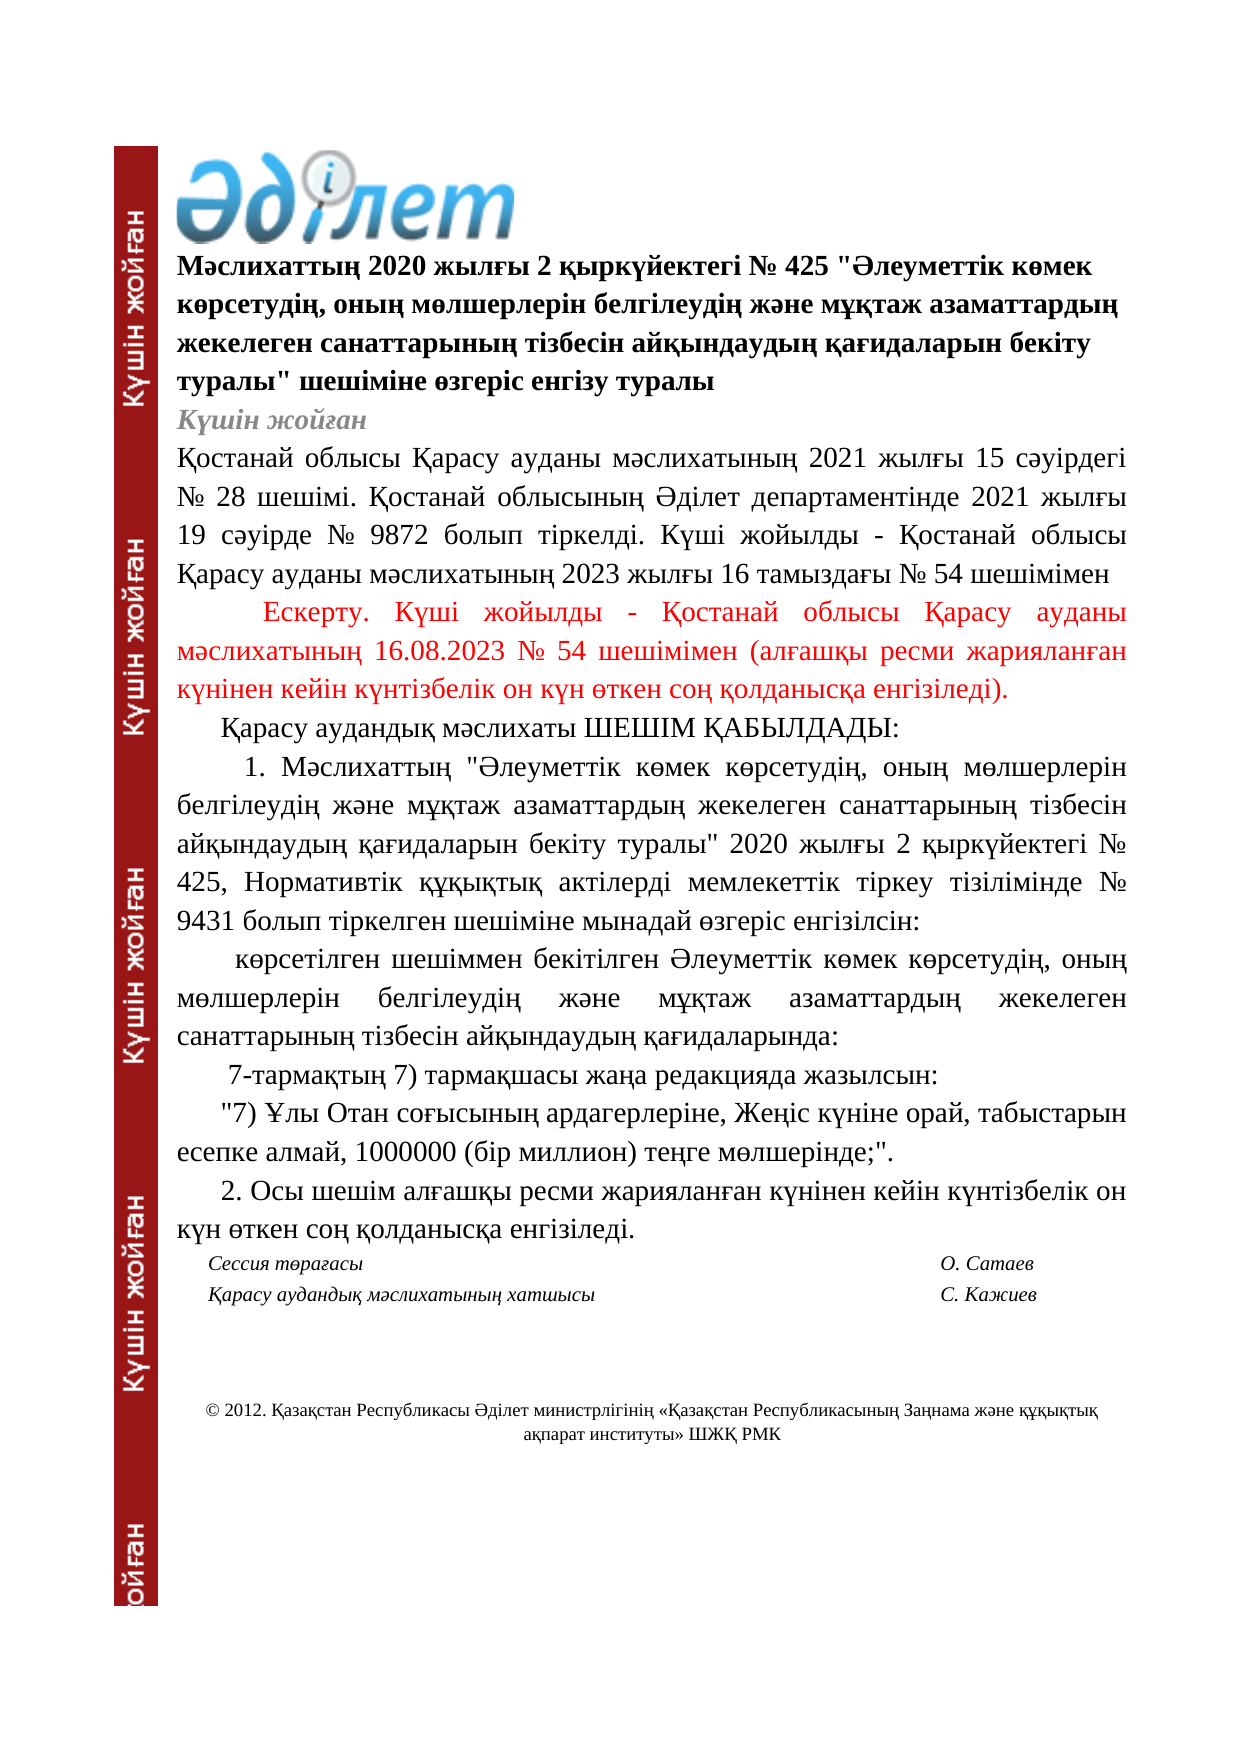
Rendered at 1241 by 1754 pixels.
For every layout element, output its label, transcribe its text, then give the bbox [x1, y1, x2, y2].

picture [114, 146, 158, 248]
picture [114, 705, 158, 710]
picture [114, 1052, 158, 1057]
text © 2012. Қазақстан Республикасы Әділет министрлігінің «Қазақстан Республикасының Заңнама және құқықтық ақпарат институты» ШЖҚ РМК [112, 1398, 1128, 1445]
text Қарасу аудандық мәслихаты ШЕШІМ ҚАБЫЛДАДЫ: [112, 710, 1128, 744]
picture [114, 744, 158, 749]
picture [114, 1245, 158, 1250]
table_cell Қарасу аудандық мәслихатының хатшысы [101, 1281, 939, 1312]
text 2. Осы шешім алғашқы ресми жарияланған күнінен кейін күнтізбелік он күн өткен соң қолданысқа енгізіледі. [112, 1173, 1128, 1245]
table_header О. Сатаев [939, 1250, 1240, 1281]
picture [176, 150, 515, 244]
picture [114, 435, 158, 440]
picture [114, 936, 158, 941]
text Ескерту. Күші жойылды - Қостанай облысы Қарасу ауданы мәслихатының 16.08.2023 № 54 шешімімен (алғашқы ресми жарияланған күнінен кейін күнтізбелік он күн өткен соң қолданысқа енгізіледі). [112, 594, 1128, 705]
text 1. Мәслихаттың "Әлеуметтік көмек көрсетудің, оның мөлшерлерін белгілеудің және мұқтаж азаматтардың жекелеген санаттарының тізбесін айқындаудың қағидаларын бекіту туралы" 2020 жылғы 2 қыркүйектегі № 425, Нормативтік құқықтық актілерді мемлекеттік тіркеу тізілімінде № 9431 болып тіркелген шешіміне мынадай өзгеріс енгізілсін: [112, 749, 1128, 936]
picture [114, 397, 158, 402]
table_header Сессия төрағасы [101, 1250, 939, 1281]
text көрсетілген шешіммен бекітілген Әлеуметтік көмек көрсетудің, оның мөлшерлерін белгілеудің және мұқтаж азаматтардың жекелеген санаттарының тізбесін айқындаудың қағидаларында: [112, 941, 1128, 1052]
picture [114, 1312, 158, 1398]
text 7-тармақтың 7) тармақшасы жаңа редакцияда жазылсын: [112, 1057, 1128, 1091]
picture [114, 589, 158, 594]
text Мәслихаттың 2020 жылғы 2 қыркүйектегі № 425 "Әлеуметтік көмек көрсетудің, оның мөлшерлерін белгілеудің және мұқтаж азаматтардың жекелеген санаттарының тізбесін айқындаудың қағидаларын бекіту туралы" шешіміне өзгеріс енгізу туралы [112, 248, 1128, 397]
picture [114, 1445, 158, 1606]
picture [114, 1168, 158, 1173]
table_cell С. Кажиев [939, 1281, 1240, 1312]
picture [114, 1091, 158, 1096]
text Күшін жойған [112, 402, 1128, 435]
text Қостанай облысы Қарасу ауданы мәслихатының 2021 жылғы 15 сәуірдегі № 28 шешімі. Қостанай облысының Әділет департаментінде 2021 жылғы 19 сәуірде № 9872 болып тіркелді. Күші жойылды - Қостанай облысы Қарасу ауданы мәслихатының 2023 жылғы 16 тамыздағы № 54 шешімімен [112, 440, 1128, 589]
text "7) Ұлы Отан соғысының ардагерлеріне, Жеңіс күніне орай, табыстарын есепке алмай, 1000000 (бір миллион) теңге мөлшерінде;". [112, 1096, 1128, 1168]
